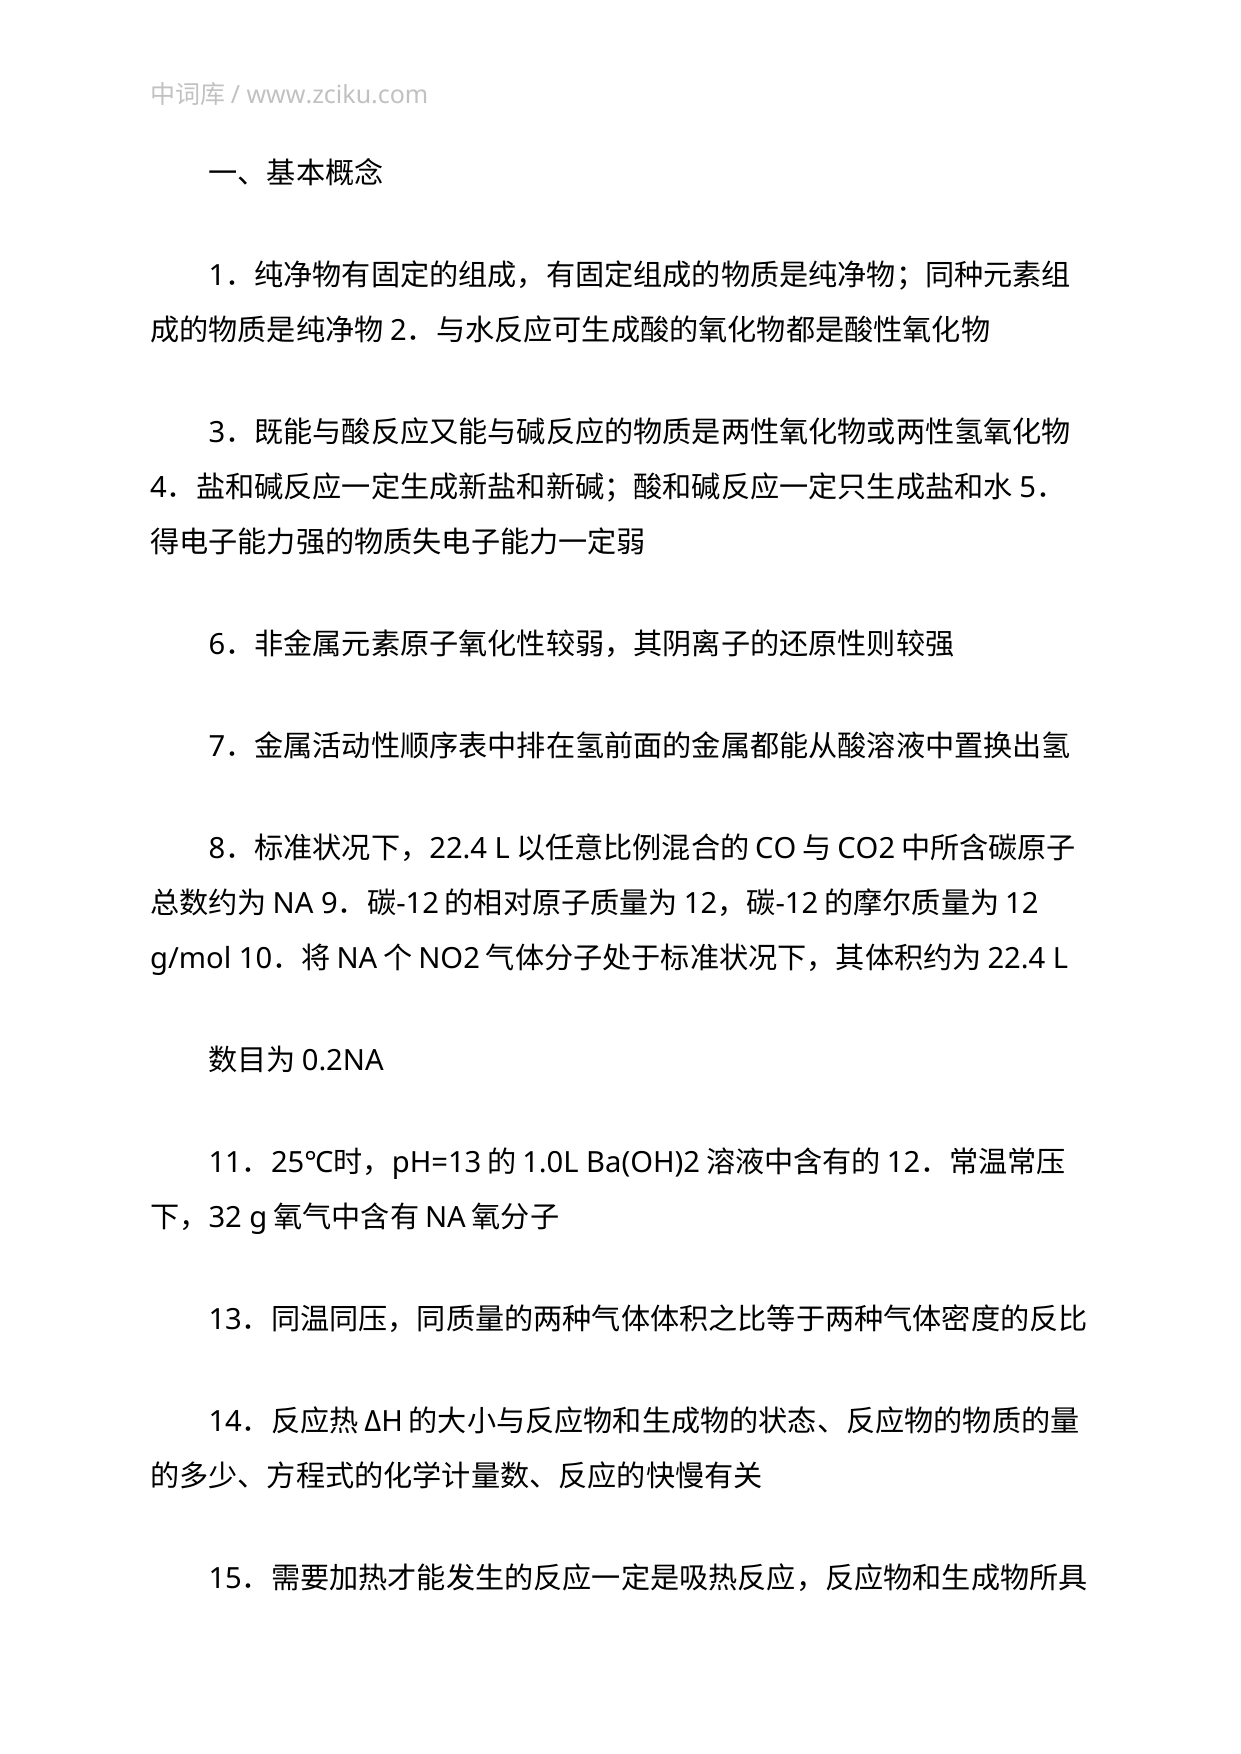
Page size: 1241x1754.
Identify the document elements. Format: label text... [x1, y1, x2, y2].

text 8．标准状况下，22.4 L以任意比例混合的CO与CO2中所含碳原子总数约为NA 9．碳-12的相对原子质量为12，碳-12的摩尔质量为12 g/mol 10．将NA个NO2气体分子处于标准状况下，其体积约为22.4 L [150, 824, 1090, 977]
text 3．既能与酸反应又能与碱反应的物质是两性氧化物或两性氢氧化物 4．盐和碱反应一定生成新盐和新碱；酸和碱反应一定只生成盐和水 5．得电子能力强的物质失电子能力一定弱 [150, 409, 1090, 561]
text 数目为0.2NA [150, 1036, 1090, 1079]
text 1．纯净物有固定的组成，有固定组成的物质是纯净物；同种元素组成的物质是纯净物 2．与水反应可生成酸的氧化物都是酸性氧化物 [150, 252, 1090, 349]
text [150, 1554, 1090, 1597]
text 7．金属活动性顺序表中排在氢前面的金属都能从酸溶液中置换出氢 [150, 722, 1090, 765]
text 一、基本概念 [150, 150, 1090, 192]
text 11．25℃时，pH=13的1.0L Ba(OH)2溶液中含有的12．常温常压下，32 g氧气中含有NA氧分子 [150, 1138, 1090, 1236]
text 13．同温同压，同质量的两种气体体积之比等于两种气体密度的反比 [150, 1295, 1090, 1338]
text 14．反应热ΔH的大小与反应物和生成物的状态、反应物的物质的量的多少、方程式的化学计量数、反应的快慢有关 [150, 1397, 1090, 1495]
text 6．非金属元素原子氧化性较弱，其阴离子的还原性则较强 [150, 621, 1090, 663]
